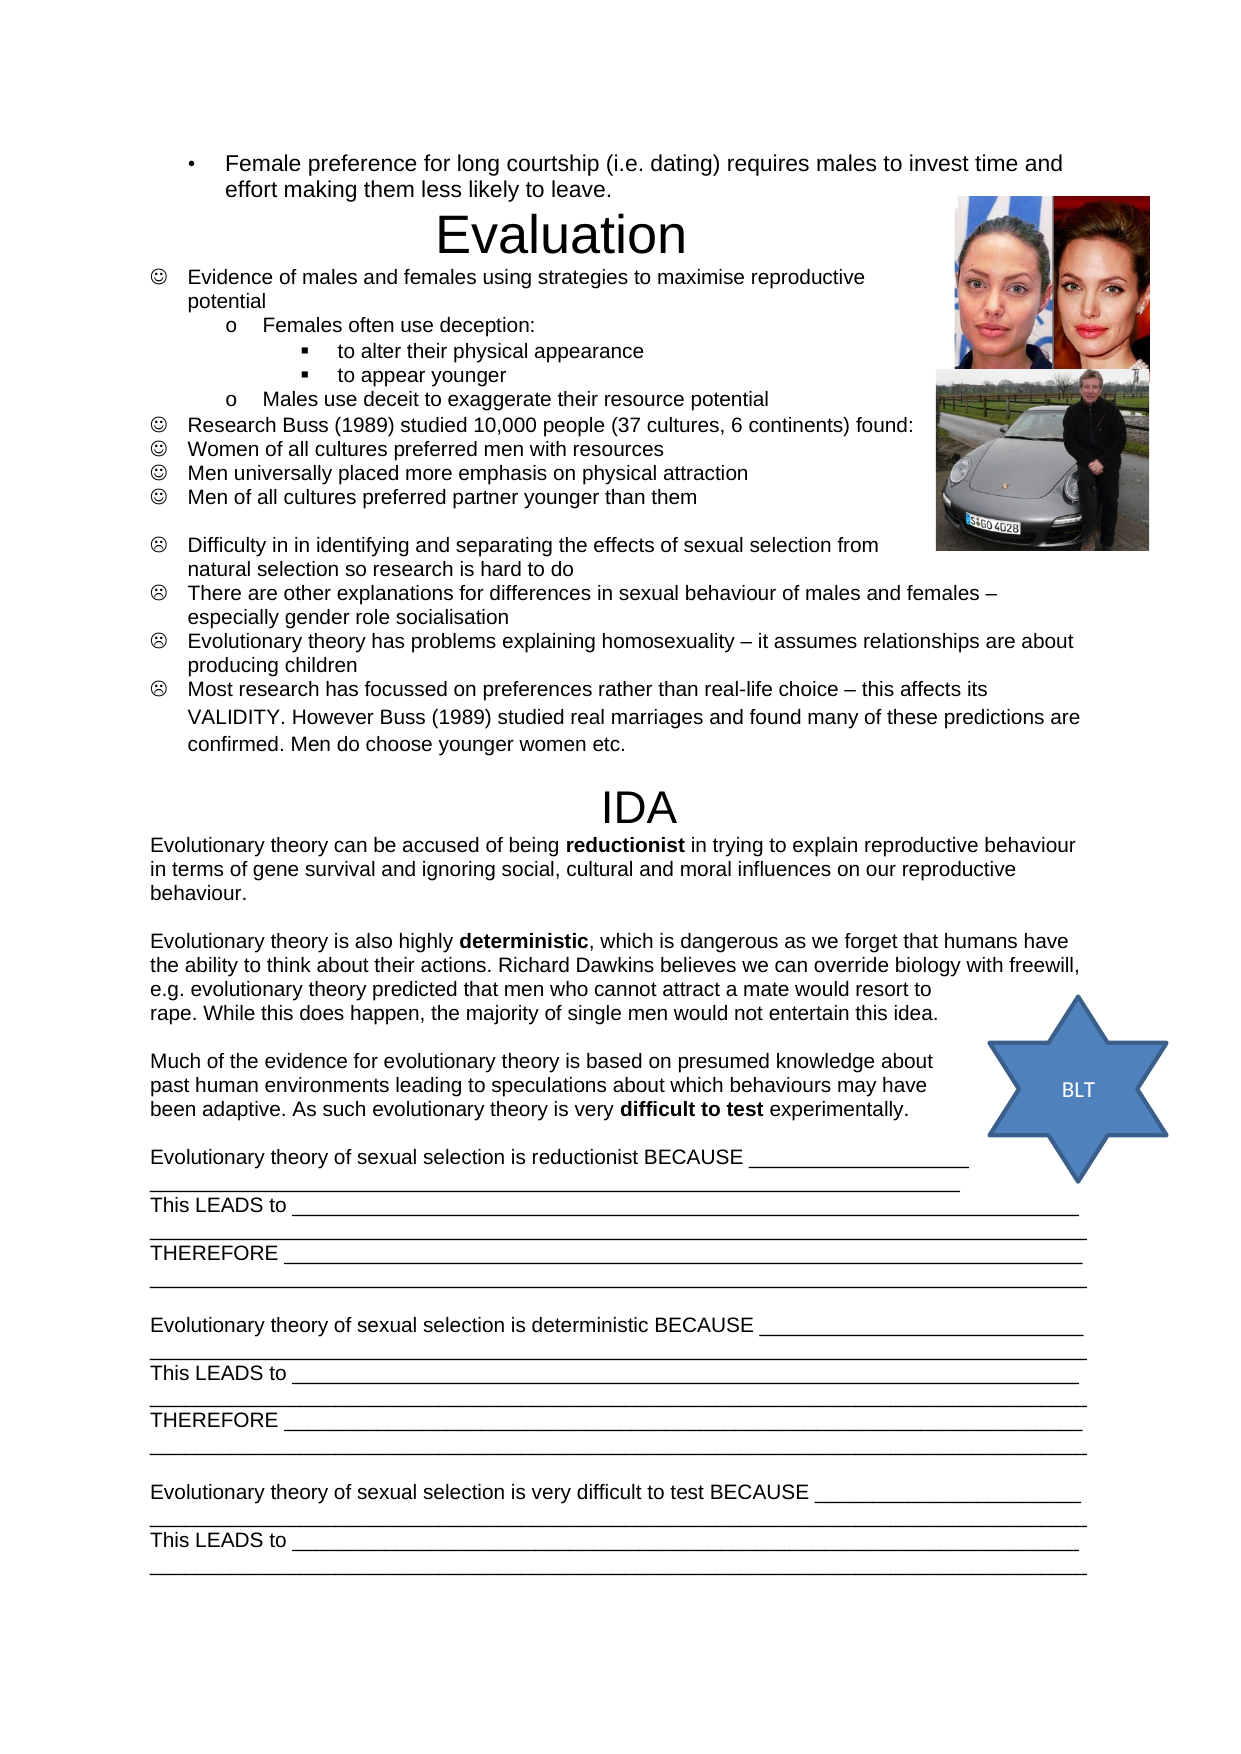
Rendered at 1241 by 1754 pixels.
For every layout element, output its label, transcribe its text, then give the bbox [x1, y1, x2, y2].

list Most research has focussed on preferences rather than real-life choice – this affects its VALIDITY. However Buss (1989) studied real marriages and found many of these predictions are confirmed. Men do choose younger women etc. [150, 677, 1090, 756]
list Evolutionary theory has problems explaining homosexuality – it assumes relationships are about producing children [150, 629, 1090, 677]
text Much of the evidence for evolutionary theory is based on presumed knowledge about past human environments leading to speculations about which behaviours may have been adaptive. As such evolutionary theory is very difficult to test experimentally. [150, 1049, 1015, 1121]
text Evolutionary theory of sexual selection is reductionist BECAUSE ___________________ ______________________________________________________________________ This LEADS to ____________________________________________________________________ _________________________________________________________________________________ THEREFORE _____________________________________________________________________ _________________________________________________________________________________ [150, 1145, 1090, 1288]
list to alter their physical appearance [300, 339, 954, 363]
list Females often use deception: [225, 313, 954, 339]
picture [935, 196, 1150, 551]
text Evolutionary theory can be accused of being reductionist in trying to explain reproductive behaviour in terms of gene survival and ignoring social, cultural and moral influences on our reproductive behaviour. [150, 833, 1090, 905]
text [150, 1480, 1090, 1576]
list Men of all cultures preferred partner younger than them [150, 485, 935, 509]
list Males use deceit to exaggerate their resource potential [225, 387, 935, 413]
text Evolutionary theory of sexual selection is deterministic BECAUSE ____________________________ _________________________________________________________________________________ This LEADS to ____________________________________________________________________ _________________________________________________________________________________ THEREFORE _____________________________________________________________________ _________________________________________________________________________________ [150, 1312, 1090, 1456]
list Research Buss (1989) studied 10,000 people (37 cultures, 6 continents) found: [150, 413, 935, 437]
text IDA [187, 781, 1090, 833]
list Women of all cultures preferred men with resources [150, 437, 935, 461]
list to appear younger [300, 363, 954, 387]
list Men universally placed more emphasis on physical attraction [150, 461, 935, 485]
text Evolutionary theory is also highly deterministic, which is dangerous as we forget that humans have the ability to think about their actions. Richard Dawkins believes we can override biology with freewill, e.g. evolutionary theory predicted that men who cannot attract a mate would resort to rape. While this does happen, the majority of single men would not entertain this idea. [150, 929, 1090, 1025]
list There are other explanations for differences in sexual behaviour of males and females – especially gender role socialisation [150, 581, 1090, 629]
list Difficulty in in identifying and separating the effects of sexual selection from natural selection so research is hard to do [150, 533, 1090, 581]
list Female preference for long courtship (i.e. dating) requires males to invest time and effort making them less likely to leave. [187, 150, 1090, 203]
text Evaluation [187, 203, 954, 265]
list Evidence of males and females using strategies to maximise reproductive potential [150, 265, 954, 313]
